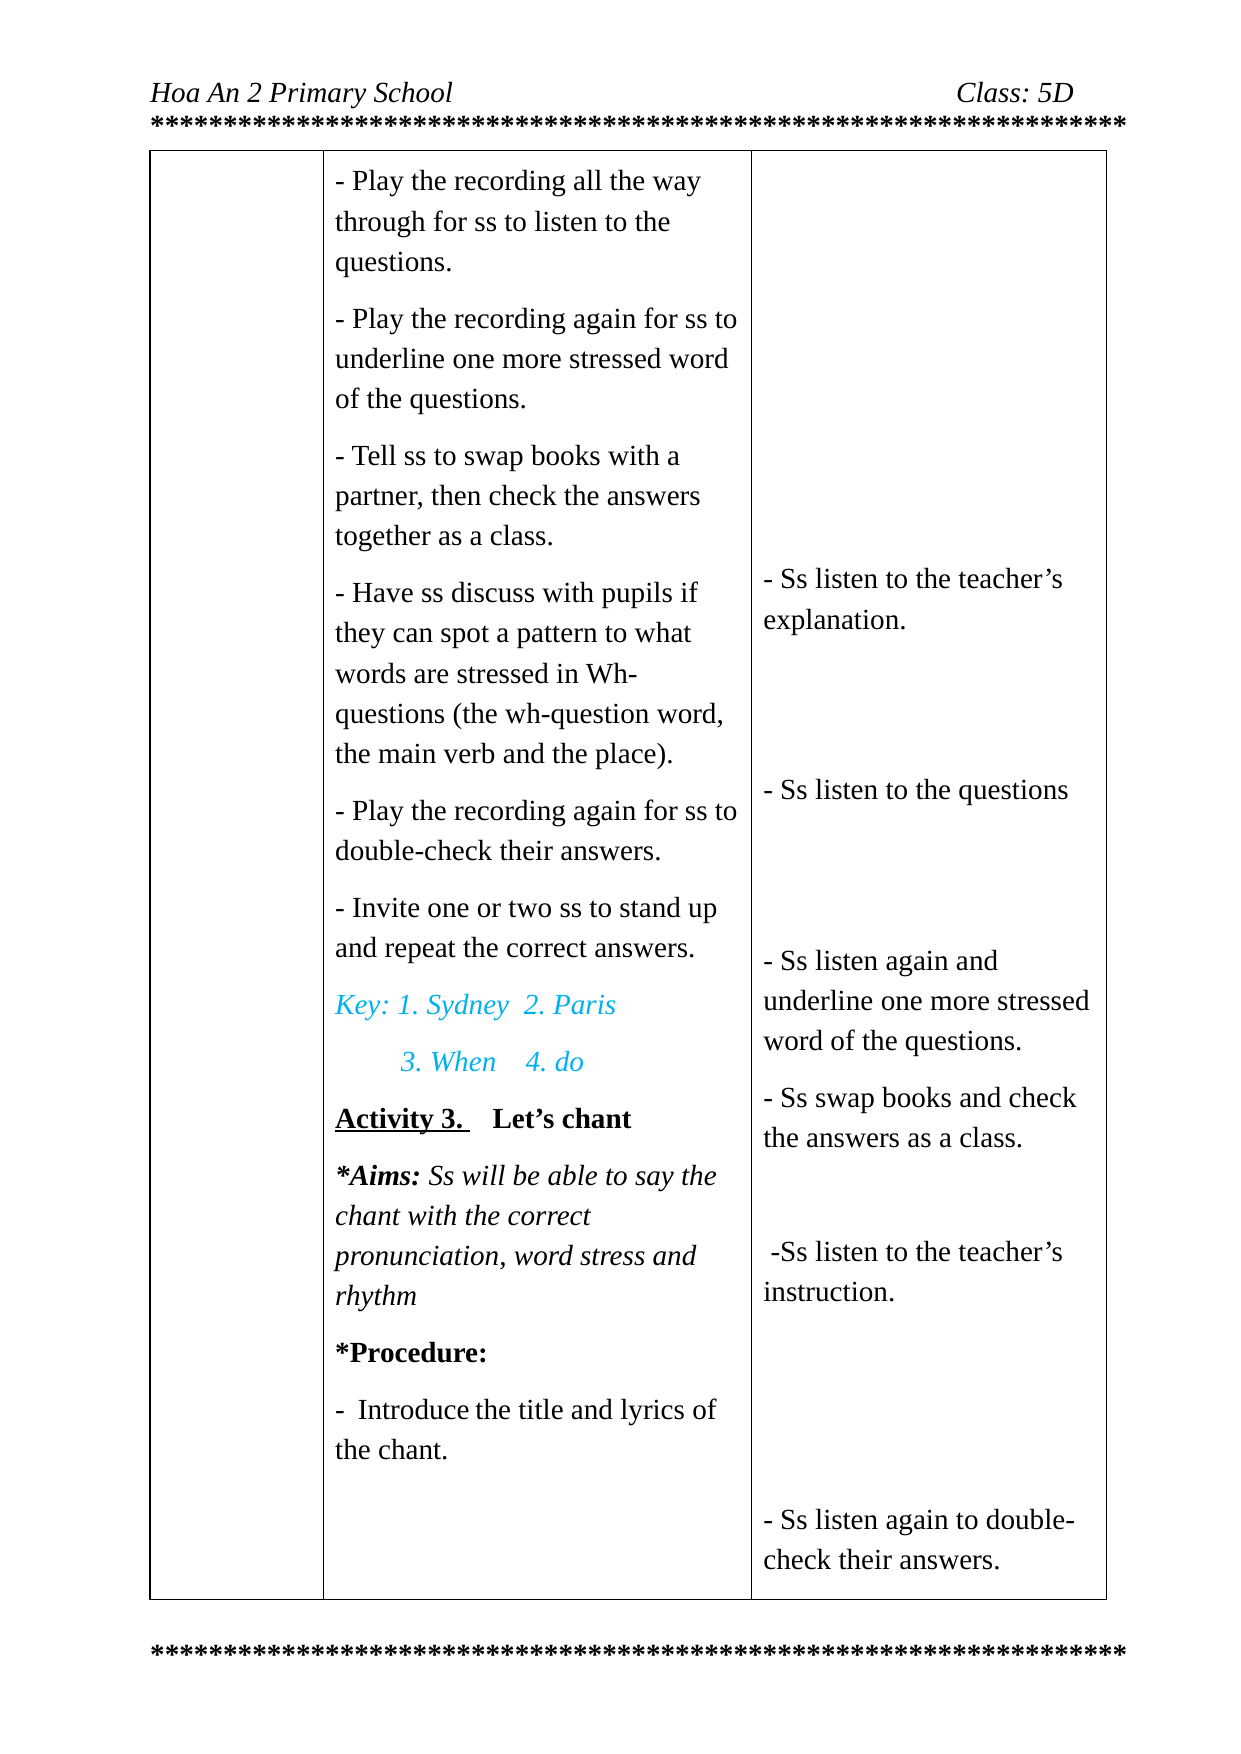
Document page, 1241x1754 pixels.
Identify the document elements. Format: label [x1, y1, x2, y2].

table_cell [151, 151, 323, 1599]
table_cell [324, 151, 751, 1599]
table_cell [752, 151, 1106, 1599]
